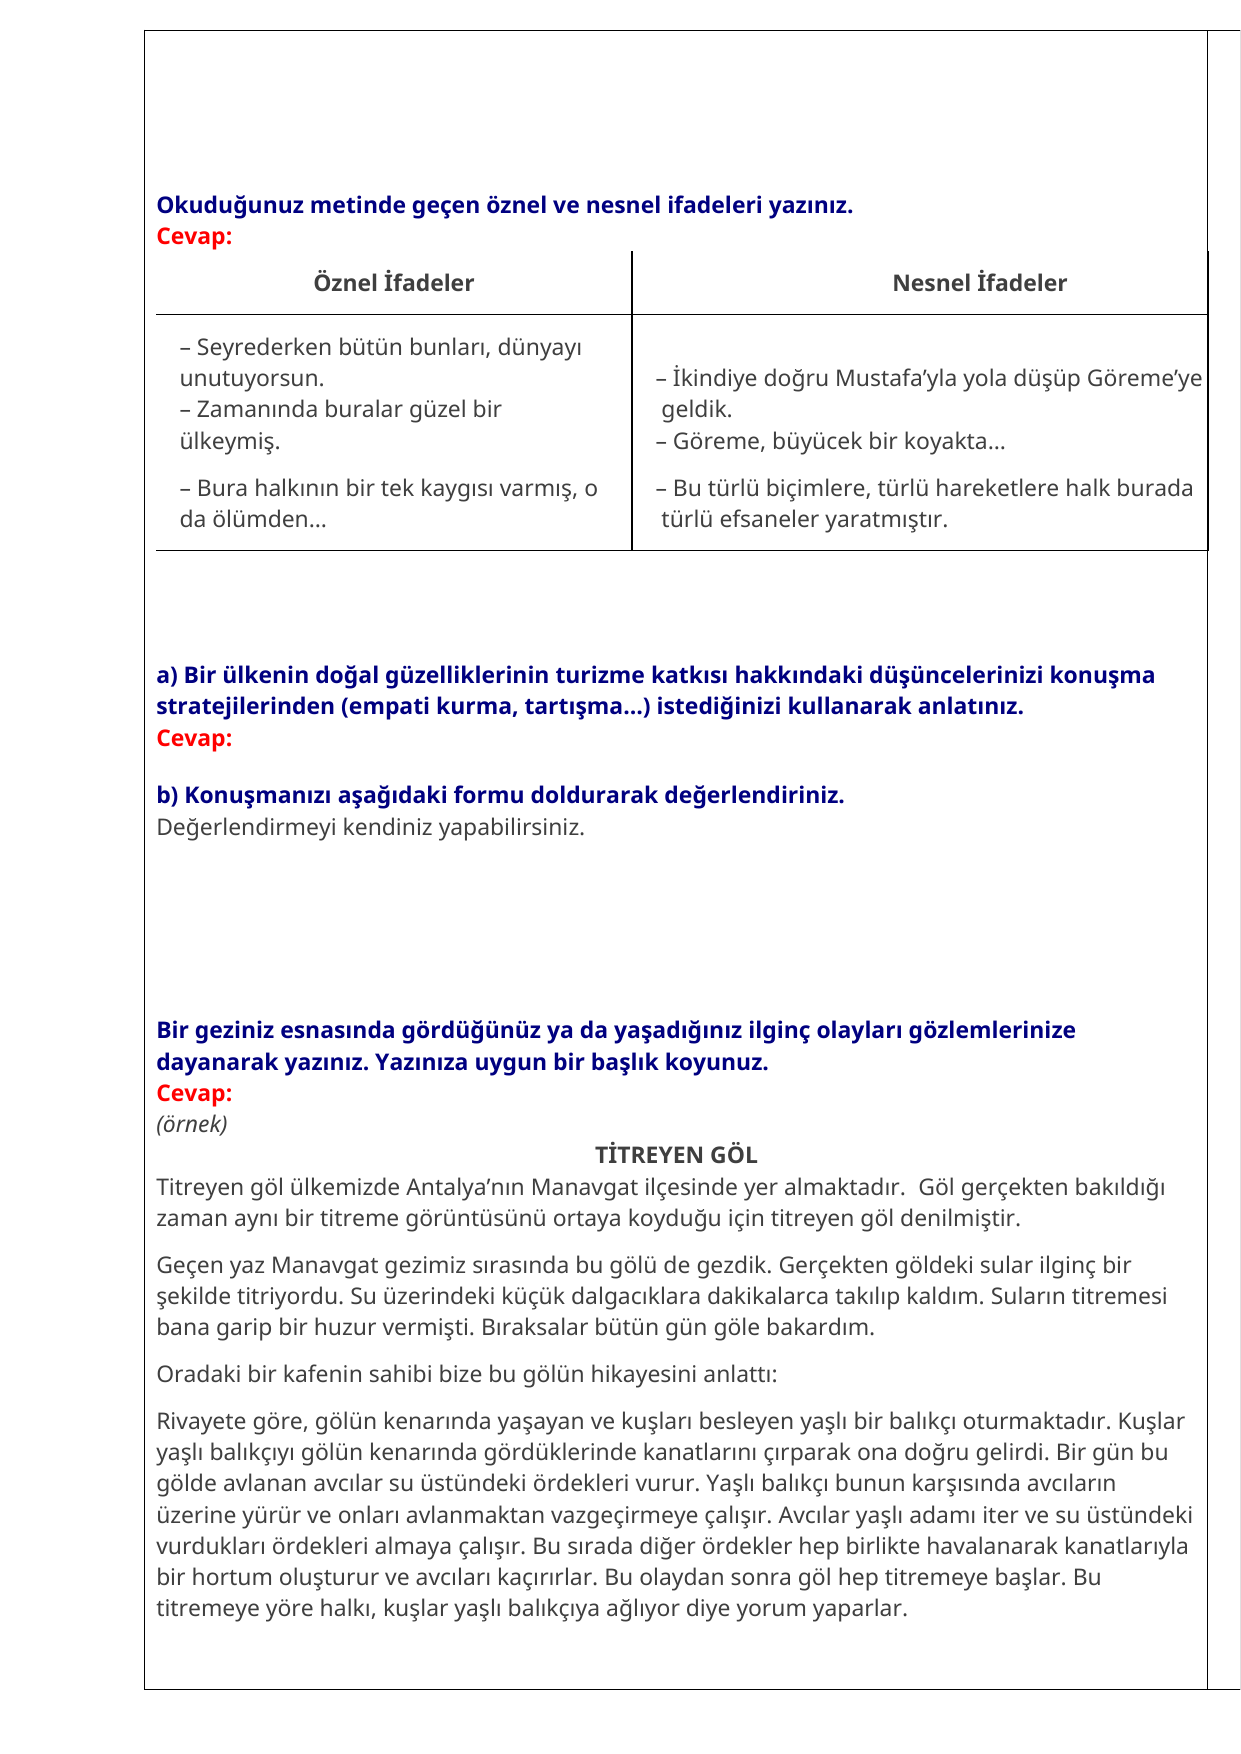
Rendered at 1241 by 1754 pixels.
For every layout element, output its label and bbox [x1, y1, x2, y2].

table_cell [1208, 31, 1240, 1689]
table_cell [145, 31, 1207, 1689]
